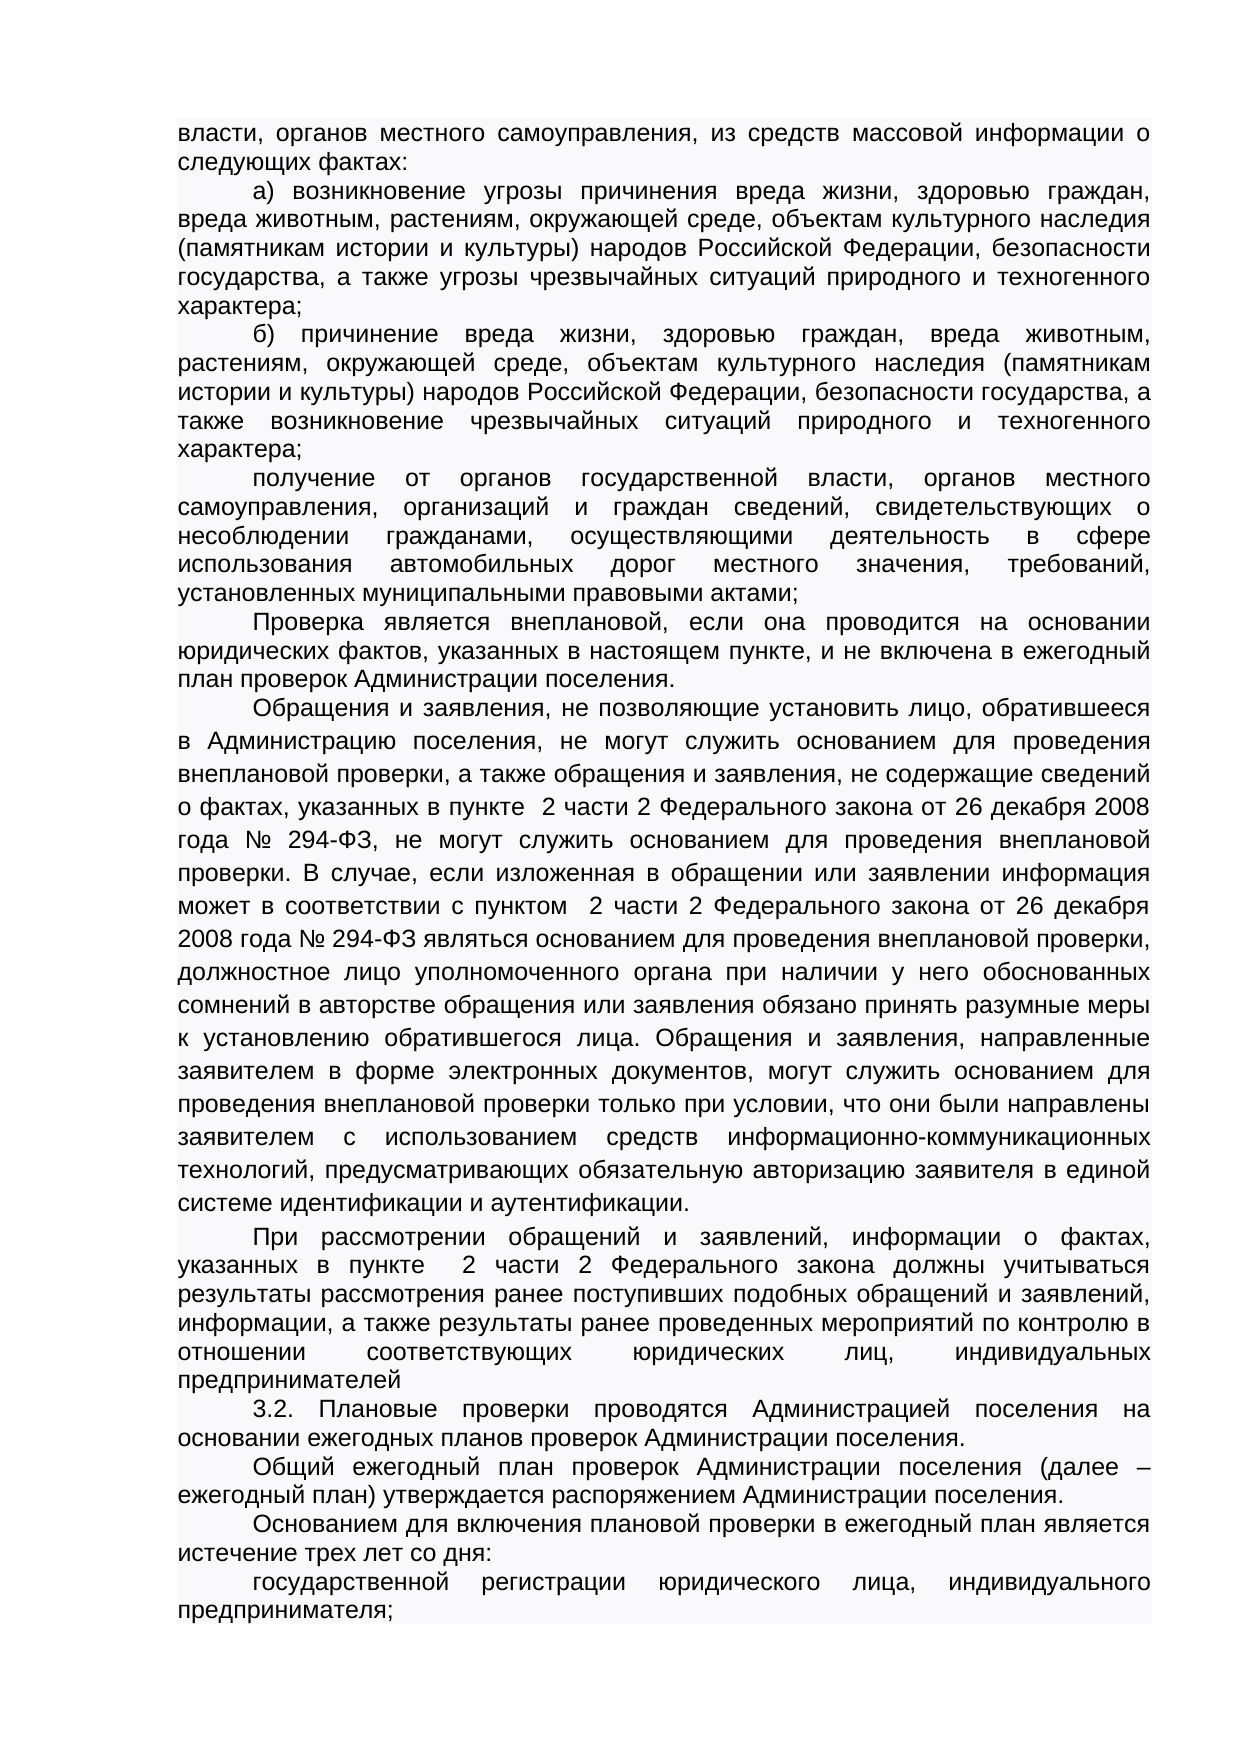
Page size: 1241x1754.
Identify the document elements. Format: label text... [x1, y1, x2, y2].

text При рассмотрении обращений и заявлений, информации о фактах, указанных в пункте 2 части 2 Федерального закона должны учитываться результаты рассмотрения ранее поступивших подобных обращений и заявлений, информации, а также результаты ранее проведенных мероприятий по контролю в отношении соответствующих юридических лиц, индивидуальных предпринимателей [177, 1221, 1152, 1394]
text Основанием для включения плановой проверки в ежегодный план является истечение трех лет со дня: [177, 1509, 1152, 1566]
text а) возникновение угрозы причинения вреда жизни, здоровью граждан, вреда животным, растениям, окружающей среде, объектам культурного наследия (памятникам истории и культуры) народов Российской Федерации, безопасности государства, а также угрозы чрезвычайных ситуаций природного и техногенного характера; [177, 176, 1152, 319]
text получение от органов государственной власти, органов местного самоуправления, организаций и граждан сведений, свидетельствующих о несоблюдении гражданами, осуществляющими деятельность в сфере использования автомобильных дорог местного значения, требований, установленных муниципальными правовыми актами; [177, 463, 1152, 607]
text б) причинение вреда жизни, здоровью граждан, вреда животным, растениям, окружающей среде, объектам культурного наследия (памятникам истории и культуры) народов Российской Федерации, безопасности государства, а также возникновение чрезвычайных ситуаций природного и техногенного характера; [177, 319, 1152, 463]
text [177, 118, 1152, 176]
text Проверка является внеплановой, если она проводится на основании юридических фактов, указанных в настоящем пункте, и не включена в ежегодный план проверок Администрации поселения. [177, 607, 1152, 693]
text Обращения и заявления, не позволяющие установить лицо, обратившееся в Администрацию поселения, не могут служить основанием для проведения внеплановой проверки, а также обращения и заявления, не содержащие сведений о фактах, указанных в пункте 2 части 2 Федерального закона от 26 декабря 2008 года № 294-ФЗ, не могут служить основанием для проведения внеплановой проверки. В случае, если изложенная в обращении или заявлении информация может в соответствии с пунктом 2 части 2 Федерального закона от 26 декабря 2008 года № 294-ФЗ являться основанием для проведения внеплановой проверки, должностное лицо уполномоченного органа при наличии у него обоснованных сомнений в авторстве обращения или заявления обязано принять разумные меры к установлению обратившегося лица. Обращения и заявления, направленные заявителем в форме электронных документов, могут служить основанием для проведения внеплановой проверки только при условии, что они были направлены заявителем с использованием средств информационно-коммуникационных технологий, предусматривающих обязательную авторизацию заявителя в единой системе идентификации и аутентификации. [177, 693, 1152, 1217]
text государственной регистрации юридического лица, индивидуального предпринимателя; [177, 1566, 1152, 1624]
text 3.2. Плановые проверки проводятся Администрацией поселения на основании ежегодных планов проверок Администрации поселения. [177, 1394, 1152, 1451]
text Общий ежегодный план проверок Администрации поселения (далее – ежегодный план) утверждается распоряжением Администрации поселения. [177, 1451, 1152, 1509]
